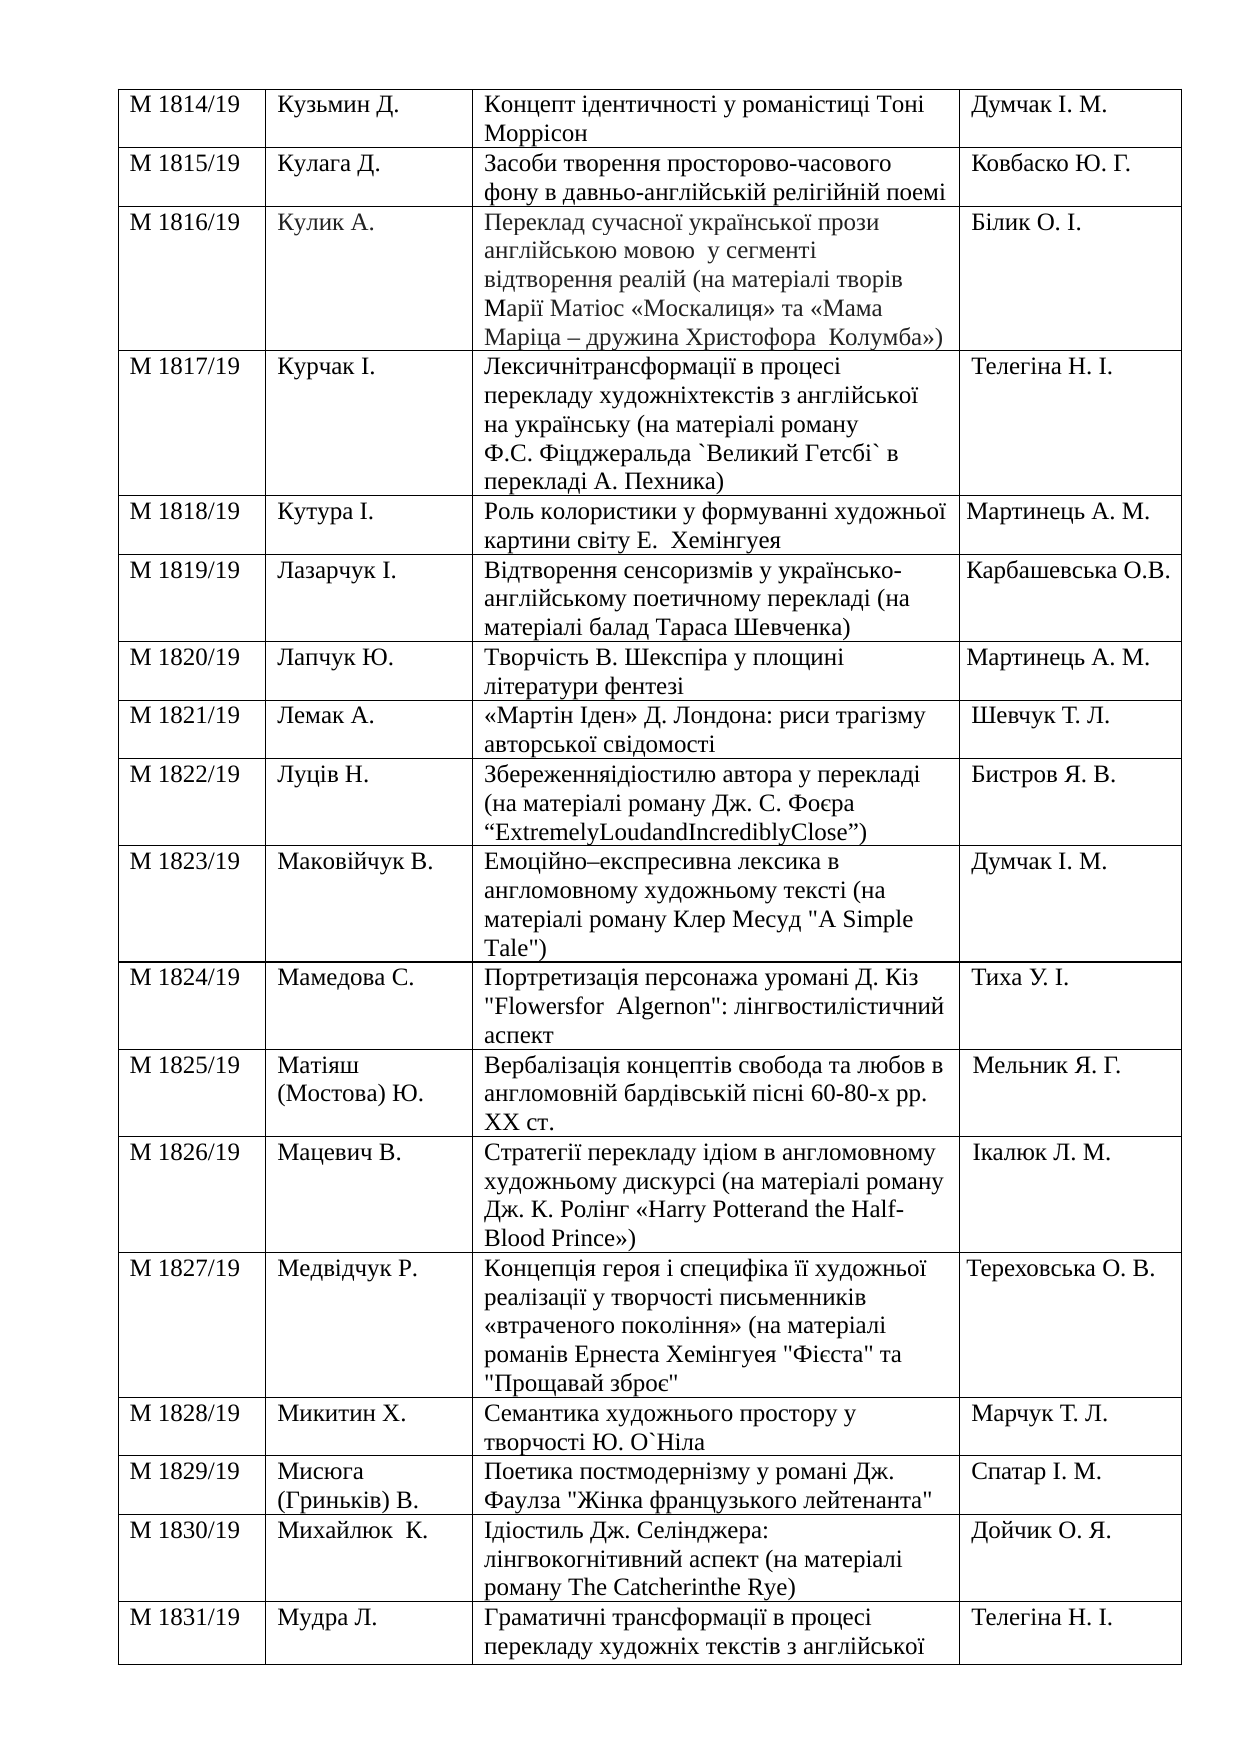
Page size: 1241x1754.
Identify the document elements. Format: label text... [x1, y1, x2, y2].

table_cell Кулага Д. [266, 148, 472, 206]
table_cell Переклад сучасної української прози англійською мовою у сегменті відтворення реалій (на матеріалі творів Марії Матіос «Москалиця» та «Мама Маріца – дружина Христофора Колумба») [817, 207, 959, 350]
table_cell Мацевич В. [266, 1137, 472, 1252]
table_cell М 1816/19 [119, 207, 265, 350]
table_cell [473, 1602, 959, 1664]
table_cell Лазарчук І. [266, 555, 472, 641]
table_cell Кузьмин Д. [266, 90, 472, 147]
table_cell М 1817/19 [119, 351, 265, 495]
table_cell Ікалюк Л. М. [960, 1137, 1181, 1252]
table_cell Шевчук Т. Л. [960, 701, 1181, 758]
table_cell Михайлюк К. [266, 1515, 472, 1601]
table_cell М 1826/19 [119, 1137, 265, 1252]
table_cell Телегіна Н. І. [960, 351, 1181, 495]
table_cell Емоційно–експресивна лексика в англомовному художньому тексті (на матеріалі роману Клер Месуд "A Simple Tale") [473, 846, 959, 961]
table_cell М 1821/19 [119, 701, 265, 758]
table_cell Лексичнітрансформації в процесі перекладу художніхтекстів з англійської на українську (на матеріалі роману Ф.С. Фіцджеральда `Великий Гетсбі` в перекладі А. Пехника) [473, 351, 959, 495]
table_cell Стратегії перекладу ідіом в англомовному художньому дискурсі (на матеріалі роману Дж. К. Ролінг «Harry Potterand the Half-Blood Prince») [473, 1137, 959, 1252]
table_cell М 1828/19 [119, 1398, 265, 1455]
table_cell Роль колористики у формуванні художньої картини світу Е. Хемінгуея [473, 496, 959, 554]
table_cell Семантика художнього простору у творчості Ю. О`Ніла [473, 1398, 959, 1455]
table_cell Поетика постмодернізму у романі Дж. Фаулза "Жінка французького лейтенанта" [473, 1456, 959, 1514]
table_cell Лапчук Ю. [266, 642, 472, 699]
table_cell Портретизація персонажа уромані Д. Кіз "Flowersfor Algernon": лінгвостилістичний аспект [473, 963, 959, 1049]
table_cell Концепція героя і специфіка її художньої реалізації у творчості письменників «втраченого покоління» (на матеріалі романів Ернеста Хемінгуея "Фієста" та "Прощавай зброє" [473, 1253, 959, 1397]
table_cell Мартинець А. М. [960, 642, 1181, 699]
table_cell «Мартін Іден» Д. Лондона: риси трагізму авторської свідомості [473, 701, 959, 758]
table_cell Луців Н. [266, 759, 472, 845]
table_cell Матіяш (Мостова) Ю. [266, 1050, 472, 1136]
table_cell Бистров Я. В. [960, 759, 1181, 845]
table_cell Вербалізація концептів свобода та любов в англомовній бардівській пісні 60-80-х рр. ХХ ст. [473, 1050, 959, 1136]
table_cell М 1814/19 [119, 90, 265, 147]
table_cell Мамедова С. [266, 963, 472, 1049]
table_cell Карбашевська О.В. [960, 555, 1181, 641]
table_cell М 1822/19 [119, 759, 265, 845]
table_cell Мисюга (Гриньків) В. [266, 1456, 472, 1514]
table_cell М 1831/19 [119, 1602, 265, 1664]
table_cell Відтворення сенсоризмів у українсько-англійському поетичному перекладі (на матеріалі балад Тараса Шевченка) [473, 555, 959, 641]
table_cell М 1824/19 [119, 963, 265, 1049]
table_cell Мельник Я. Г. [960, 1050, 1181, 1136]
table_cell М 1815/19 [119, 148, 265, 206]
table_cell Курчак І. [266, 351, 472, 495]
table_cell М 1829/19 [119, 1456, 265, 1514]
table_cell Концепт ідентичності у романістиці Тоні Моррісон [473, 90, 959, 147]
table_cell М 1818/19 [119, 496, 265, 554]
table_cell Мартинець А. М. [960, 496, 1181, 554]
table_cell Збереженняідіостилю автора у перекладі (на матеріалі роману Дж. С. Фоєра “ExtremelyLoudandIncrediblyClose”) [473, 759, 959, 845]
table_cell М 1827/19 [119, 1253, 265, 1397]
table_cell Кулик А. [266, 207, 472, 350]
table_cell Телегіна Н. І. [960, 1602, 1181, 1664]
table_cell Мудра Л. [266, 1602, 472, 1664]
table_cell Тереховська О. В. [960, 1253, 1181, 1397]
table_cell Маковійчук В. [266, 846, 472, 961]
table_cell М 1819/19 [119, 555, 265, 641]
table_cell Марчук Т. Л. [960, 1398, 1181, 1455]
table_cell М 1820/19 [119, 642, 265, 699]
table_cell Спатар І. М. [960, 1456, 1181, 1514]
table_cell Тиха У. І. [960, 963, 1181, 1049]
table_cell Кутура І. [266, 496, 472, 554]
table_cell Лемак А. [266, 701, 472, 758]
table_cell Микитин Х. [266, 1398, 472, 1455]
table_cell Думчак І. М. [960, 90, 1181, 147]
table_cell Дойчик О. Я. [960, 1515, 1181, 1601]
table_cell Ідіостиль Дж. Селінджера: лінгвокогнітивний аспект (на матеріалі роману The Catcherinthe Rye) [473, 1515, 959, 1601]
table_cell Думчак І. М. [960, 846, 1181, 961]
table_cell Білик О. І. [960, 207, 1181, 350]
table_cell М 1825/19 [119, 1050, 265, 1136]
table_cell Ковбаско Ю. Г. [960, 148, 1181, 206]
table_cell Медвідчук Р. [266, 1253, 472, 1397]
table_cell М 1823/19 [119, 846, 265, 961]
table_cell Засоби творення просторово-часового фону в давньо-англійській релігійній поемі [473, 148, 959, 206]
table_cell М 1830/19 [119, 1515, 265, 1601]
table_cell Творчість В. Шекспіра у площині літератури фентезі [473, 642, 959, 699]
